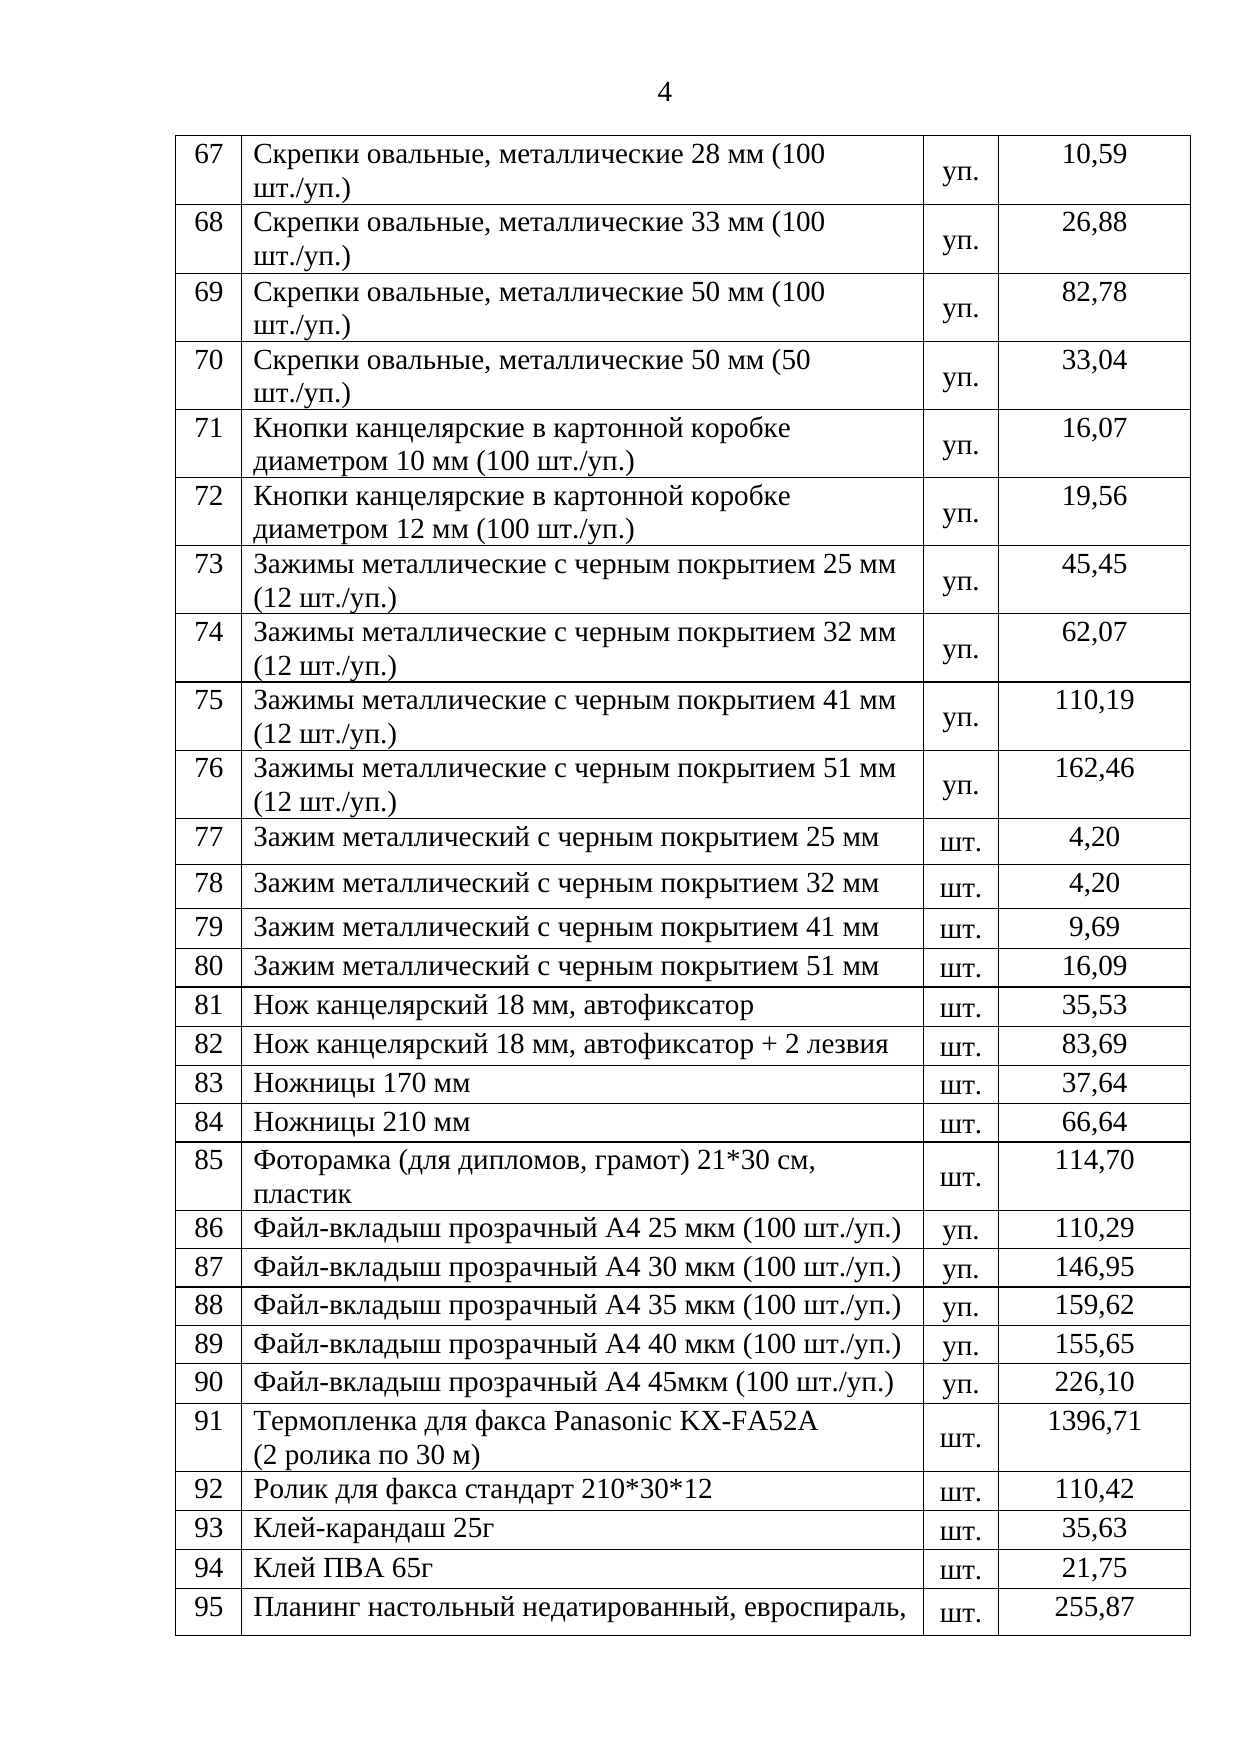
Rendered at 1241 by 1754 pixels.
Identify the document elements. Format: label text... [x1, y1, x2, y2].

table_cell 93 [176, 1511, 241, 1549]
table_cell шт. [924, 988, 998, 1026]
table_cell уп. [924, 1364, 998, 1402]
table_cell 110,19 [999, 683, 1190, 749]
table_cell Скрепки овальные, металлические 33 мм (100 шт./уп.) [242, 205, 923, 273]
table_cell 68 [176, 205, 241, 273]
table_cell Кнопки канцелярские в картонной коробке диаметром 10 мм (100 шт./уп.) [242, 410, 923, 477]
table_cell уп. [924, 205, 998, 273]
table_cell шт. [924, 1104, 998, 1141]
table_cell Зажим металлический с черным покрытием 51 мм [242, 949, 923, 986]
table_cell уп. [924, 1249, 998, 1286]
table_cell 88 [176, 1288, 241, 1325]
table_cell шт. [924, 819, 998, 864]
table_cell 80 [176, 949, 241, 986]
table_cell 33,04 [999, 342, 1190, 409]
table_cell 90 [176, 1364, 241, 1402]
table_cell 83 [176, 1066, 241, 1103]
table_cell Файл-вкладыш прозрачный А4 40 мкм (100 шт./уп.) [242, 1326, 923, 1363]
table_cell уп. [924, 683, 998, 749]
table_cell 67 [176, 136, 241, 203]
table_cell Ножницы 210 мм [242, 1104, 923, 1141]
table_cell Зажимы металлические с черным покрытием 25 мм (12 шт./уп.) [242, 546, 923, 613]
table_cell 82,78 [999, 274, 1190, 341]
table_cell 37,64 [999, 1066, 1190, 1103]
table_cell шт. [924, 1589, 998, 1635]
table_cell 4,20 [999, 819, 1190, 864]
table_cell 35,63 [999, 1511, 1190, 1549]
table_cell 78 [176, 865, 241, 908]
table_cell 146,95 [999, 1249, 1190, 1286]
table_cell уп. [924, 274, 998, 341]
table_cell 72 [176, 478, 241, 545]
table_cell Кнопки канцелярские в картонной коробке диаметром 12 мм (100 шт./уп.) [242, 478, 923, 545]
table_cell уп. [924, 546, 998, 613]
table_cell Зажим металлический с черным покрытием 25 мм [242, 819, 923, 864]
table_cell шт. [924, 1027, 998, 1064]
table_cell 10,59 [999, 136, 1190, 203]
table_cell 110,42 [999, 1472, 1190, 1509]
table_cell шт. [924, 909, 998, 947]
table_cell 1396,71 [999, 1404, 1190, 1471]
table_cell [242, 1589, 923, 1635]
table_cell уп. [924, 1288, 998, 1325]
table_cell 95 [176, 1589, 241, 1635]
table_cell 94 [176, 1550, 241, 1588]
table_cell 76 [176, 751, 241, 818]
table_cell Фоторамка (для дипломов, грамот) 21*30 см, пластик [242, 1143, 923, 1209]
table_cell 66,64 [999, 1104, 1190, 1141]
table_cell шт. [924, 1066, 998, 1103]
table_cell 69 [176, 274, 241, 341]
table_cell шт. [924, 1511, 998, 1549]
table_cell 9,69 [999, 909, 1190, 947]
table_cell 75 [176, 683, 241, 749]
table_cell 79 [176, 909, 241, 947]
table_cell 85 [176, 1143, 241, 1209]
table_cell уп. [924, 342, 998, 409]
table_cell 82 [176, 1027, 241, 1064]
table_cell шт. [924, 1404, 998, 1471]
table_cell 16,07 [999, 410, 1190, 477]
table_cell уп. [924, 1326, 998, 1363]
table_cell 62,07 [999, 614, 1190, 681]
table_cell 226,10 [999, 1364, 1190, 1402]
table_cell 26,88 [999, 205, 1190, 273]
table_cell 162,46 [999, 751, 1190, 818]
table_cell 35,53 [999, 988, 1190, 1026]
table_cell Клей ПВА 65г [242, 1550, 923, 1588]
table_cell 86 [176, 1211, 241, 1248]
table_cell 21,75 [999, 1550, 1190, 1588]
table_cell 73 [176, 546, 241, 613]
table_cell 81 [176, 988, 241, 1026]
table_cell Ролик для факса стандарт 210*30*12 [242, 1472, 923, 1509]
table_cell 71 [176, 410, 241, 477]
table_cell 70 [176, 342, 241, 409]
table_cell уп. [924, 136, 998, 203]
table_cell Нож канцелярский 18 мм, автофиксатор + 2 лезвия [242, 1027, 923, 1064]
table_cell Файл-вкладыш прозрачный А4 35 мкм (100 шт./уп.) [242, 1288, 923, 1325]
table_cell 87 [176, 1249, 241, 1286]
table_cell уп. [924, 478, 998, 545]
table_cell 77 [176, 819, 241, 864]
table_cell Зажимы металлические с черным покрытием 41 мм (12 шт./уп.) [242, 683, 923, 749]
table_cell 16,09 [999, 949, 1190, 986]
table_cell 19,56 [999, 478, 1190, 545]
table_cell 255,87 [999, 1589, 1190, 1635]
table_cell Клей-карандаш 25г [242, 1511, 923, 1549]
table_cell Зажимы металлические с черным покрытием 51 мм (12 шт./уп.) [242, 751, 923, 818]
table_cell Файл-вкладыш прозрачный А4 45мкм (100 шт./уп.) [242, 1364, 923, 1402]
table_cell Термопленка для факса Panasonic KX-FA52A (2 ролика по 30 м) [242, 1404, 923, 1471]
table_cell Скрепки овальные, металлические 28 мм (100 шт./уп.) [242, 136, 923, 203]
table_cell шт. [924, 949, 998, 986]
table_cell Ножницы 170 мм [242, 1066, 923, 1103]
table_cell Нож канцелярский 18 мм, автофиксатор [242, 988, 923, 1026]
table_cell 92 [176, 1472, 241, 1509]
table_cell уп. [924, 751, 998, 818]
table_cell Зажимы металлические с черным покрытием 32 мм (12 шт./уп.) [242, 614, 923, 681]
table_cell уп. [924, 1211, 998, 1248]
table_cell 84 [176, 1104, 241, 1141]
table_cell шт. [924, 1472, 998, 1509]
table_cell уп. [924, 410, 998, 477]
table_cell Файл-вкладыш прозрачный А4 25 мкм (100 шт./уп.) [242, 1211, 923, 1248]
table_cell Зажим металлический с черным покрытием 32 мм [242, 865, 923, 908]
table_cell 89 [176, 1326, 241, 1363]
table_cell 4,20 [999, 865, 1190, 908]
table_cell 159,62 [999, 1288, 1190, 1325]
table_cell 45,45 [999, 546, 1190, 613]
table_cell 114,70 [999, 1143, 1190, 1209]
table_cell 74 [176, 614, 241, 681]
table_cell Зажим металлический с черным покрытием 41 мм [242, 909, 923, 947]
table_cell шт. [924, 1550, 998, 1588]
table_cell Скрепки овальные, металлические 50 мм (100 шт./уп.) [242, 274, 923, 341]
table_cell шт. [924, 1143, 998, 1209]
table_cell 155,65 [999, 1326, 1190, 1363]
table_cell уп. [924, 614, 998, 681]
table_cell 110,29 [999, 1211, 1190, 1248]
table_cell шт. [924, 865, 998, 908]
table_cell 83,69 [999, 1027, 1190, 1064]
table_cell Скрепки овальные, металлические 50 мм (50 шт./уп.) [242, 342, 923, 409]
table_cell Файл-вкладыш прозрачный А4 30 мкм (100 шт./уп.) [242, 1249, 923, 1286]
table_cell 91 [176, 1404, 241, 1471]
